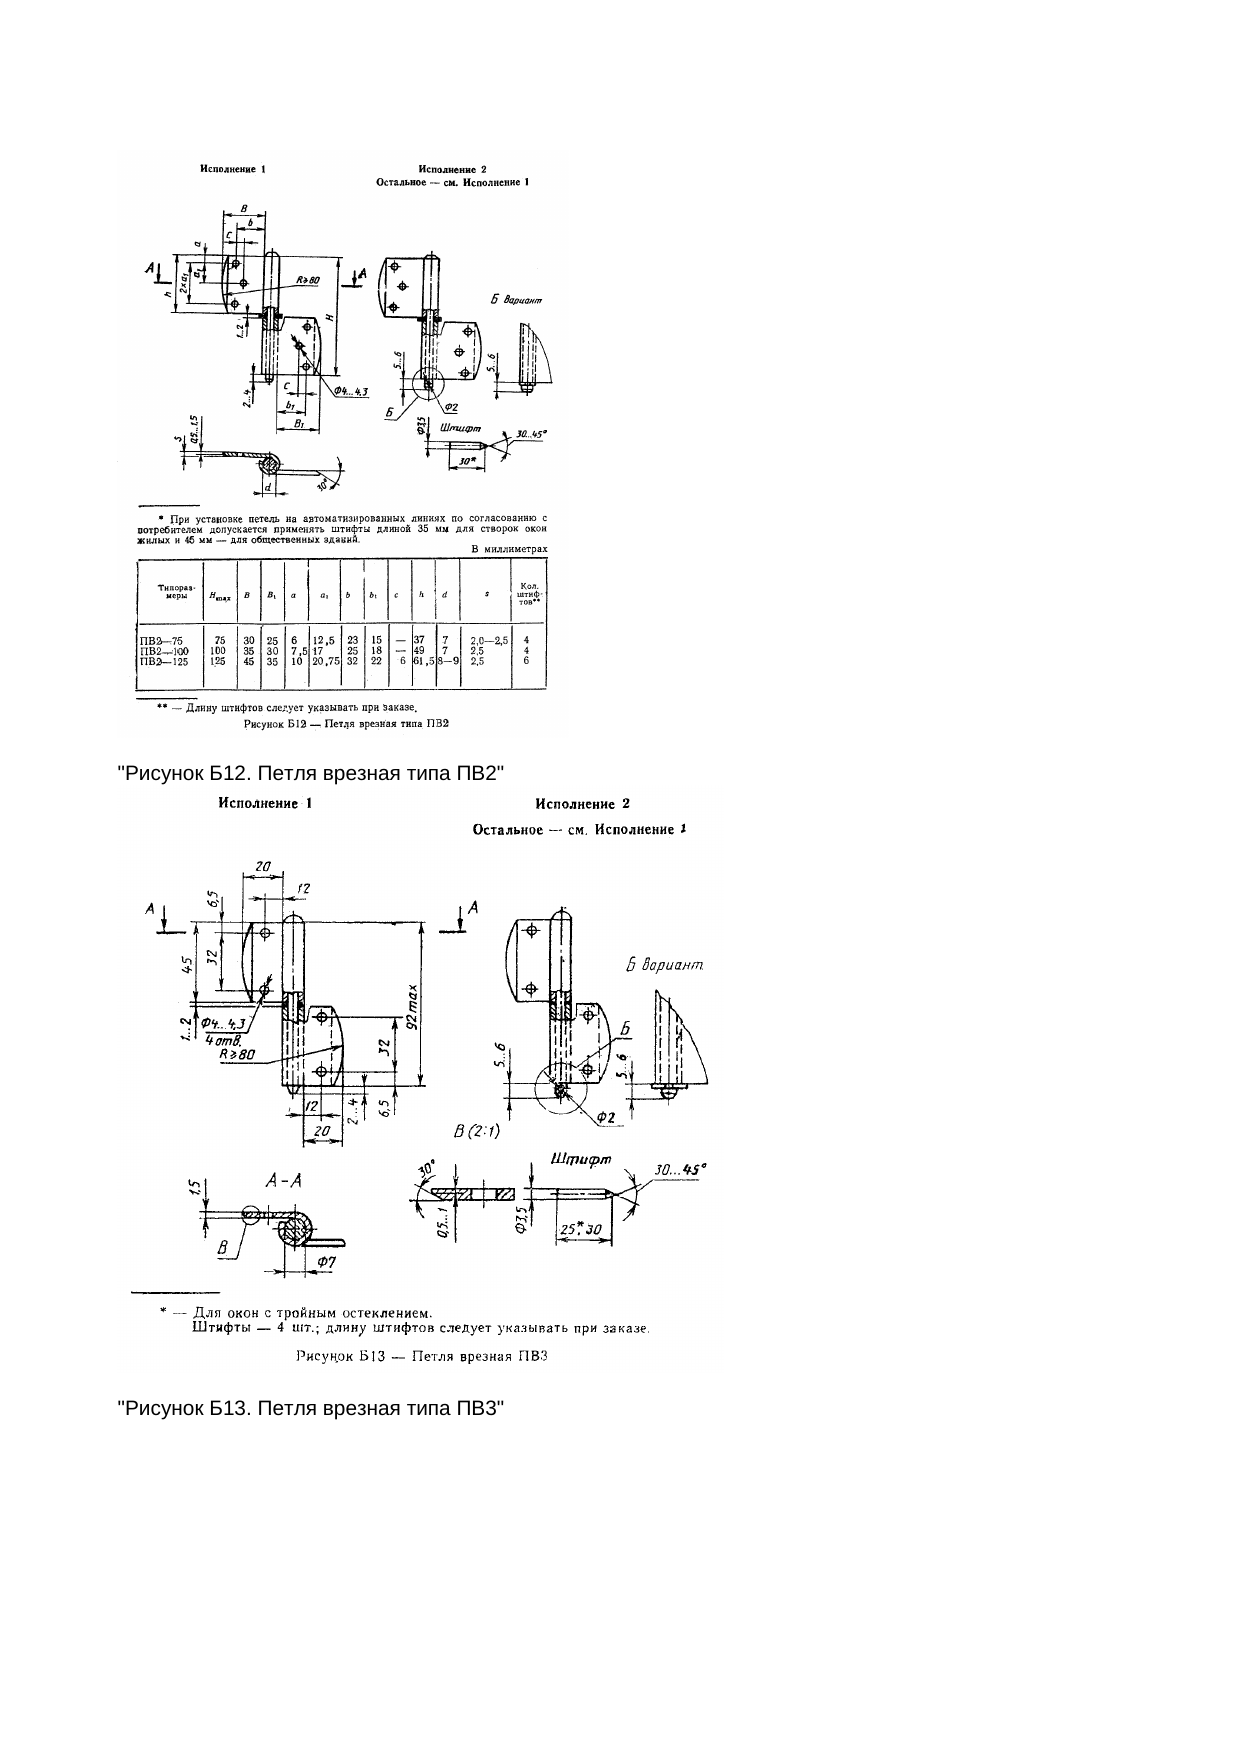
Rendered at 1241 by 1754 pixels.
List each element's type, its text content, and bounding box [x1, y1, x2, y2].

text "Рисунок Б13. Петля врезная типа ПВ3" [103, 1396, 1152, 1420]
text "Рисунок Б12. Петля врезная типа ПВ2" [103, 761, 1152, 785]
picture [117, 785, 725, 1373]
picture [117, 150, 569, 738]
